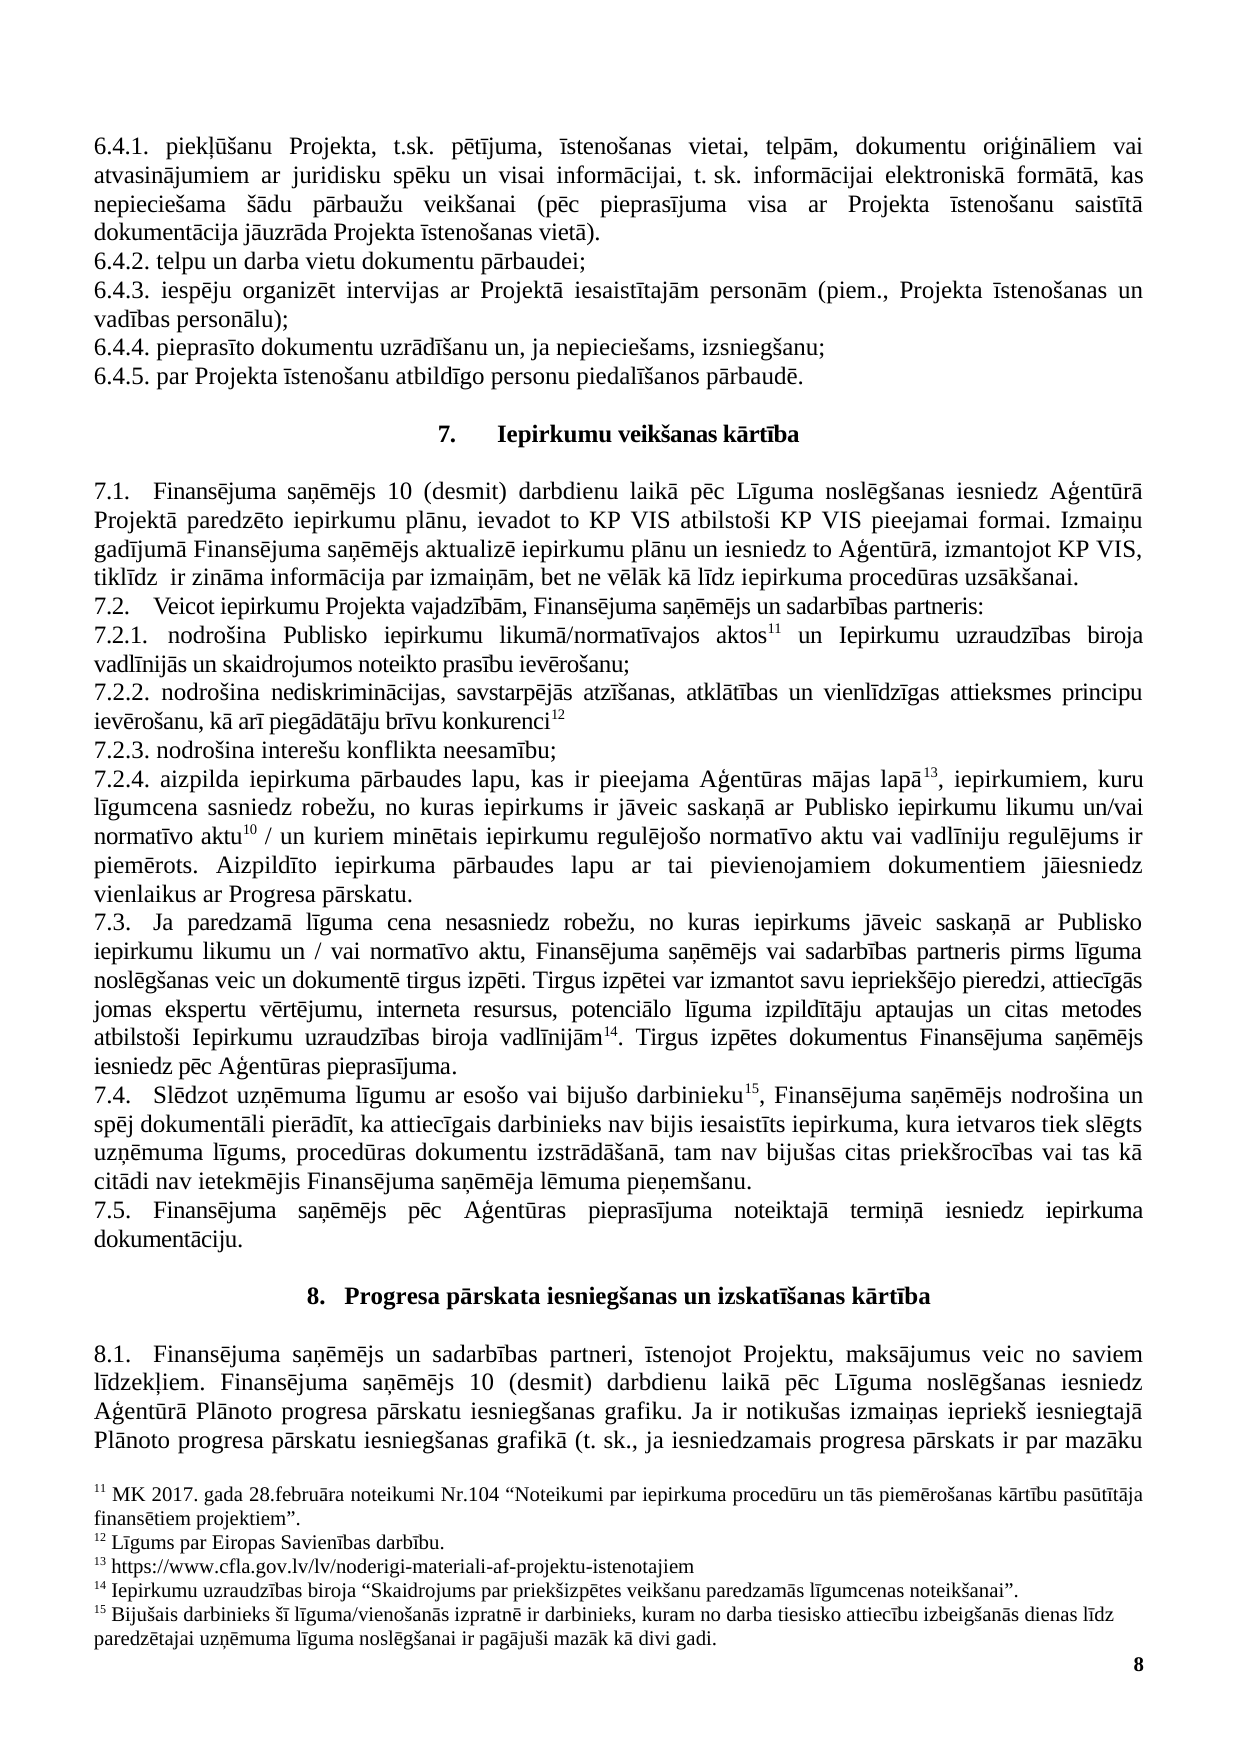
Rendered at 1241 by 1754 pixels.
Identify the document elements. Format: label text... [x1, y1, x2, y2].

text 7.2.2. nodrošina nediskriminācijas, savstarpējās atzīšanas, atklātības un vienlīdzīgas attieksmes principu ievērošanu, kā arī piegādātāju brīvu konkurenci [94, 677, 1144, 735]
list Progresa pārskata iesniegšanas un izskatīšanas kārtība [94, 1281, 1144, 1310]
list Veicot iepirkumu Projekta vajadzībām, Finansējuma saņēmējs un sadarbības partneris: [94, 591, 1144, 620]
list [94, 1339, 1144, 1454]
text 6.4.2. telpu un darba vietu dokumentu pārbaudei; [94, 246, 1144, 275]
list nodrošina Publisko iepirkumu likumā/normatīvajos aktos un Iepirkumu uzraudzības biroja vadlīnijās un skaidrojumos noteikto prasību ievērošanu; [94, 620, 1144, 677]
list Finansējuma saņēmējs pēc Aģentūras pieprasījuma noteiktajā termiņā iesniedz iepirkuma dokumentāciju. [94, 1195, 1144, 1252]
list Slēdzot uzņēmuma līgumu ar esošo vai bijušo darbinieku, Finansējuma saņēmējs nodrošina un spēj dokumentāli pierādīt, ka attiecīgais darbinieks nav bijis iesaistīts iepirkuma, kura ietvaros tiek slēgts uzņēmuma līgums, procedūras dokumentu izstrādāšanā, tam nav bijušas citas priekšrocības vai tas kā citādi nav ietekmējis Finansējuma saņēmēja lēmuma pieņemšanu. [94, 1080, 1144, 1195]
list Finansējuma saņēmējs 10 (desmit) darbdienu laikā pēc Līguma noslēgšanas iesniedz Aģentūrā Projektā paredzēto iepirkumu plānu, ievadot to KP VIS atbilstoši KP VIS pieejamai formai. Izmaiņu gadījumā Finansējuma saņēmējs aktualizē iepirkumu plānu un iesniedz to Aģentūrā, izmantojot KP VIS, tiklīdz ir zināma informācija par izmaiņām, bet ne vēlāk kā līdz iepirkuma procedūras uzsākšanai. [94, 476, 1144, 591]
text 6.4.5. par Projekta īstenošanu atbildīgo personu piedalīšanos pārbaudē. [94, 361, 1144, 390]
text 7.2.3. nodrošina interešu konflikta neesamību; [94, 735, 1144, 764]
text 6.4.4. pieprasīto dokumentu uzrādīšanu un, ja nepieciešams, izsniegšanu; [94, 332, 1144, 361]
text 6.4.3. iespēju organizēt intervijas ar Projektā iesaistītajām personām (piem., Projekta īstenošanas un vadības personālu); [94, 275, 1144, 332]
text 6.4.1. piekļūšanu Projekta, t.sk. pētījuma, īstenošanas vietai, telpām, dokumentu oriģināliem vai atvasinājumiem ar juridisku spēku un visai informācijai, t. sk. informācijai elektroniskā formātā, kas nepieciešama šādu pārbaužu veikšanai (pēc pieprasījuma visa ar Projekta īstenošanu saistītā dokumentācija jāuzrāda Projekta īstenošanas vietā). [94, 131, 1144, 246]
text 7.2.4. aizpilda iepirkuma pārbaudes lapu, kas ir pieejama Aģentūras mājas lapā, iepirkumiem, kuru līgumcena sasniedz robežu, no kuras iepirkums ir jāveic saskaņā ar Publisko iepirkumu likumu un/vai normatīvo aktu10 / un kuriem minētais iepirkumu regulējošo normatīvo aktu vai vadlīniju regulējums ir piemērots. Aizpildīto iepirkuma pārbaudes lapu ar tai pievienojamiem dokumentiem jāiesniedz vienlaikus ar Progresa pārskatu. [94, 764, 1144, 907]
list Iepirkumu veikšanas kārtība [94, 419, 1144, 447]
list Ja paredzamā līguma cena nesasniedz robežu, no kuras iepirkums jāveic saskaņā ar Publisko iepirkumu likumu un / vai normatīvo aktu, Finansējuma saņēmējs vai sadarbības partneris pirms līguma noslēgšanas veic un dokumentē tirgus izpēti. Tirgus izpētei var izmantot savu iepriekšējo pieredzi, attiecīgās jomas ekspertu vērtējumu, interneta resursus, potenciālo līguma izpildītāju aptaujas un citas metodes atbilstoši Iepirkumu uzraudzības biroja vadlīnijām. Tirgus izpētes dokumentus Finansējuma saņēmējs iesniedz pēc Aģentūras pieprasījuma. [94, 907, 1144, 1080]
